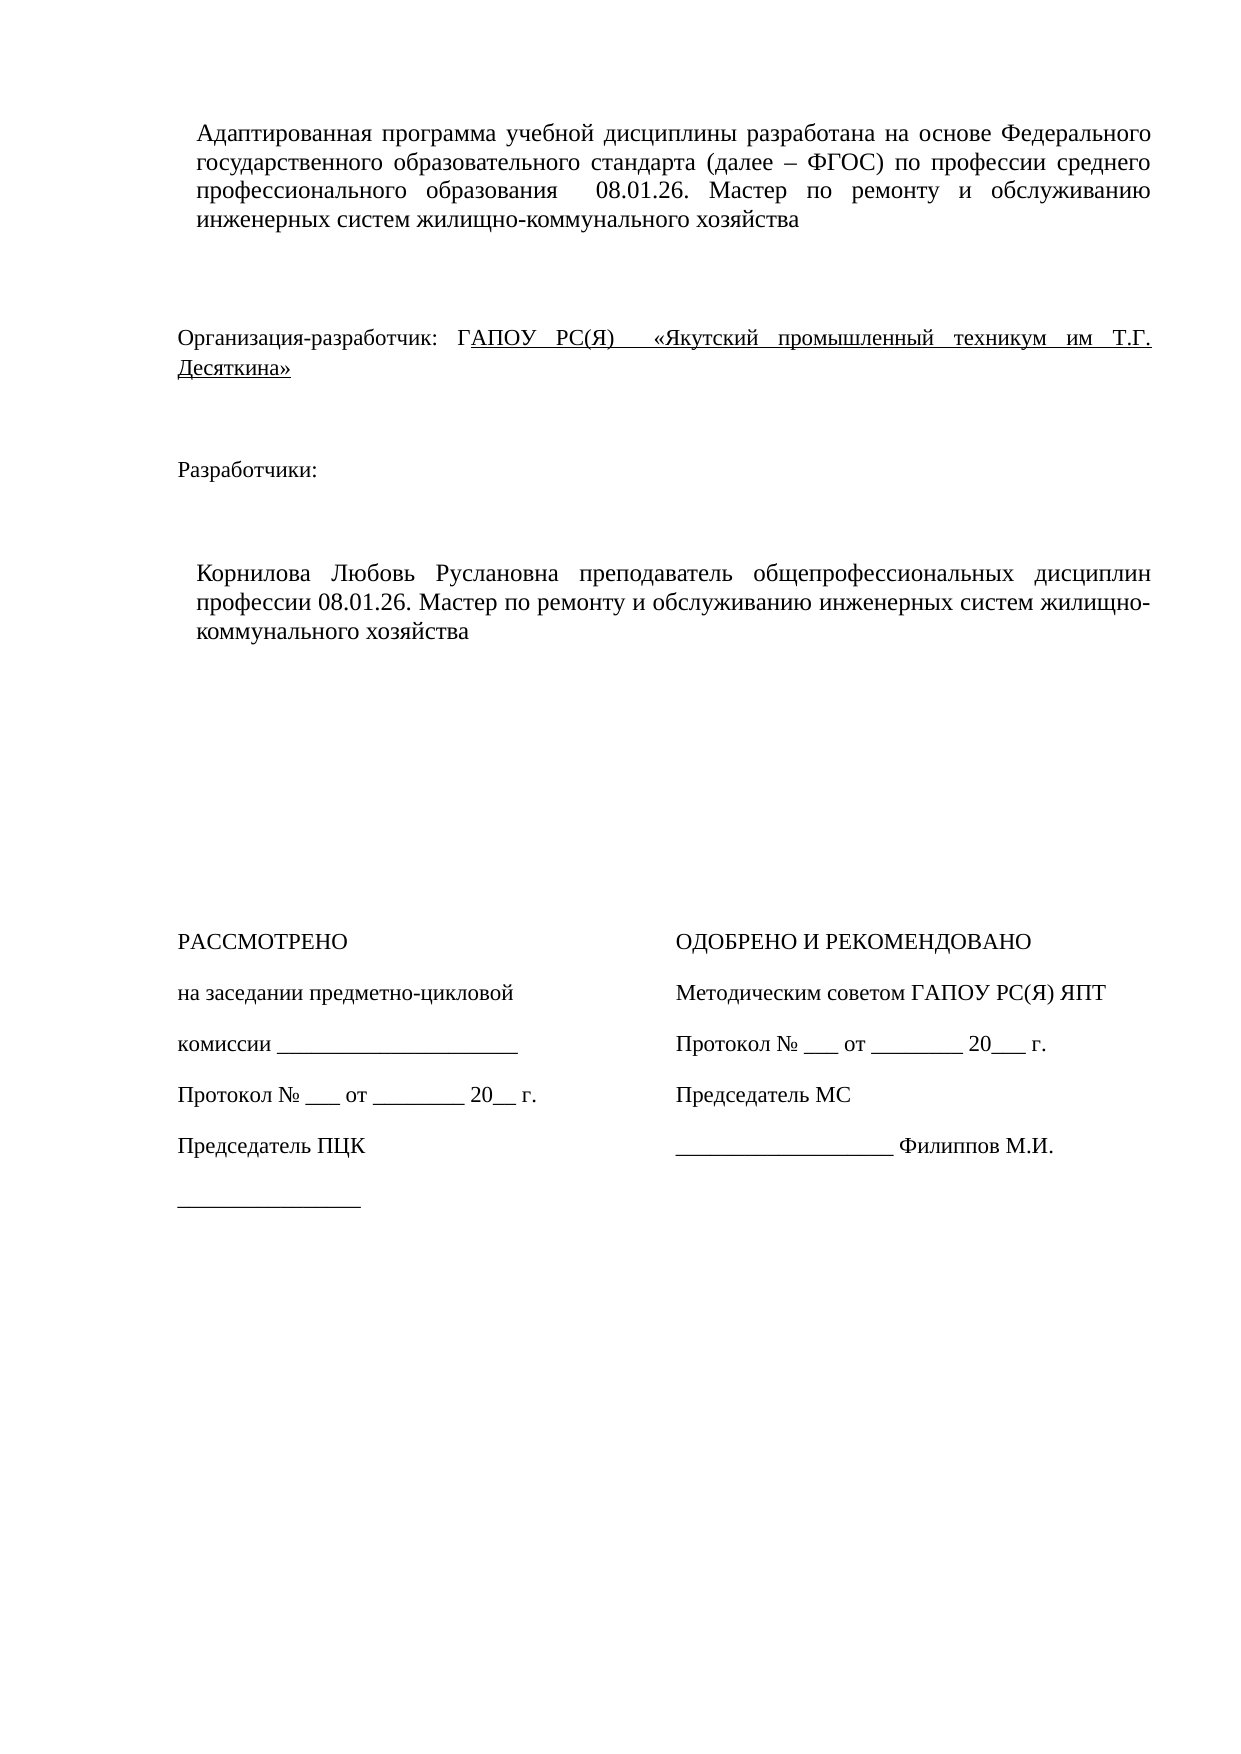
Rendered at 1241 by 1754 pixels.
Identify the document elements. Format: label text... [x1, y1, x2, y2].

table_header ОДОБРЕНО И РЕКОМЕНДОВАНО Методическим советом ГАПОУ РС(Я) ЯПТ Протокол № ___ от ________ 20___ г. Председатель МС ___________________ Филиппов М.И. [664, 929, 1163, 1337]
text Организация-разработчик: ГАПОУ РС(Я) «Якутский промышленный техникум им Т.Г. Десяткина» [177, 324, 1152, 380]
text Разработчики: [177, 456, 1152, 482]
text Корнилова Любовь Руслановна преподаватель общепрофессиональных дисциплин профессии 08.01.26. Мастер по ремонту и обслуживанию инженерных систем жилищно-коммунального хозяйства [196, 558, 1152, 644]
table_header РАССМОТРЕНО на заседании предметно-цикловой комиссии _____________________ Протокол № ___ от ________ 20__ г. Председатель ПЦК ________________ [166, 929, 664, 1337]
text Адаптированная программа учебной дисциплины разработана на основе Федерального государственного образовательного стандарта (далее – ФГОС) по профессии среднего профессионального образования 08.01.26. Мастер по ремонту и обслуживанию инженерных систем жилищно-коммунального хозяйства [196, 118, 1152, 233]
